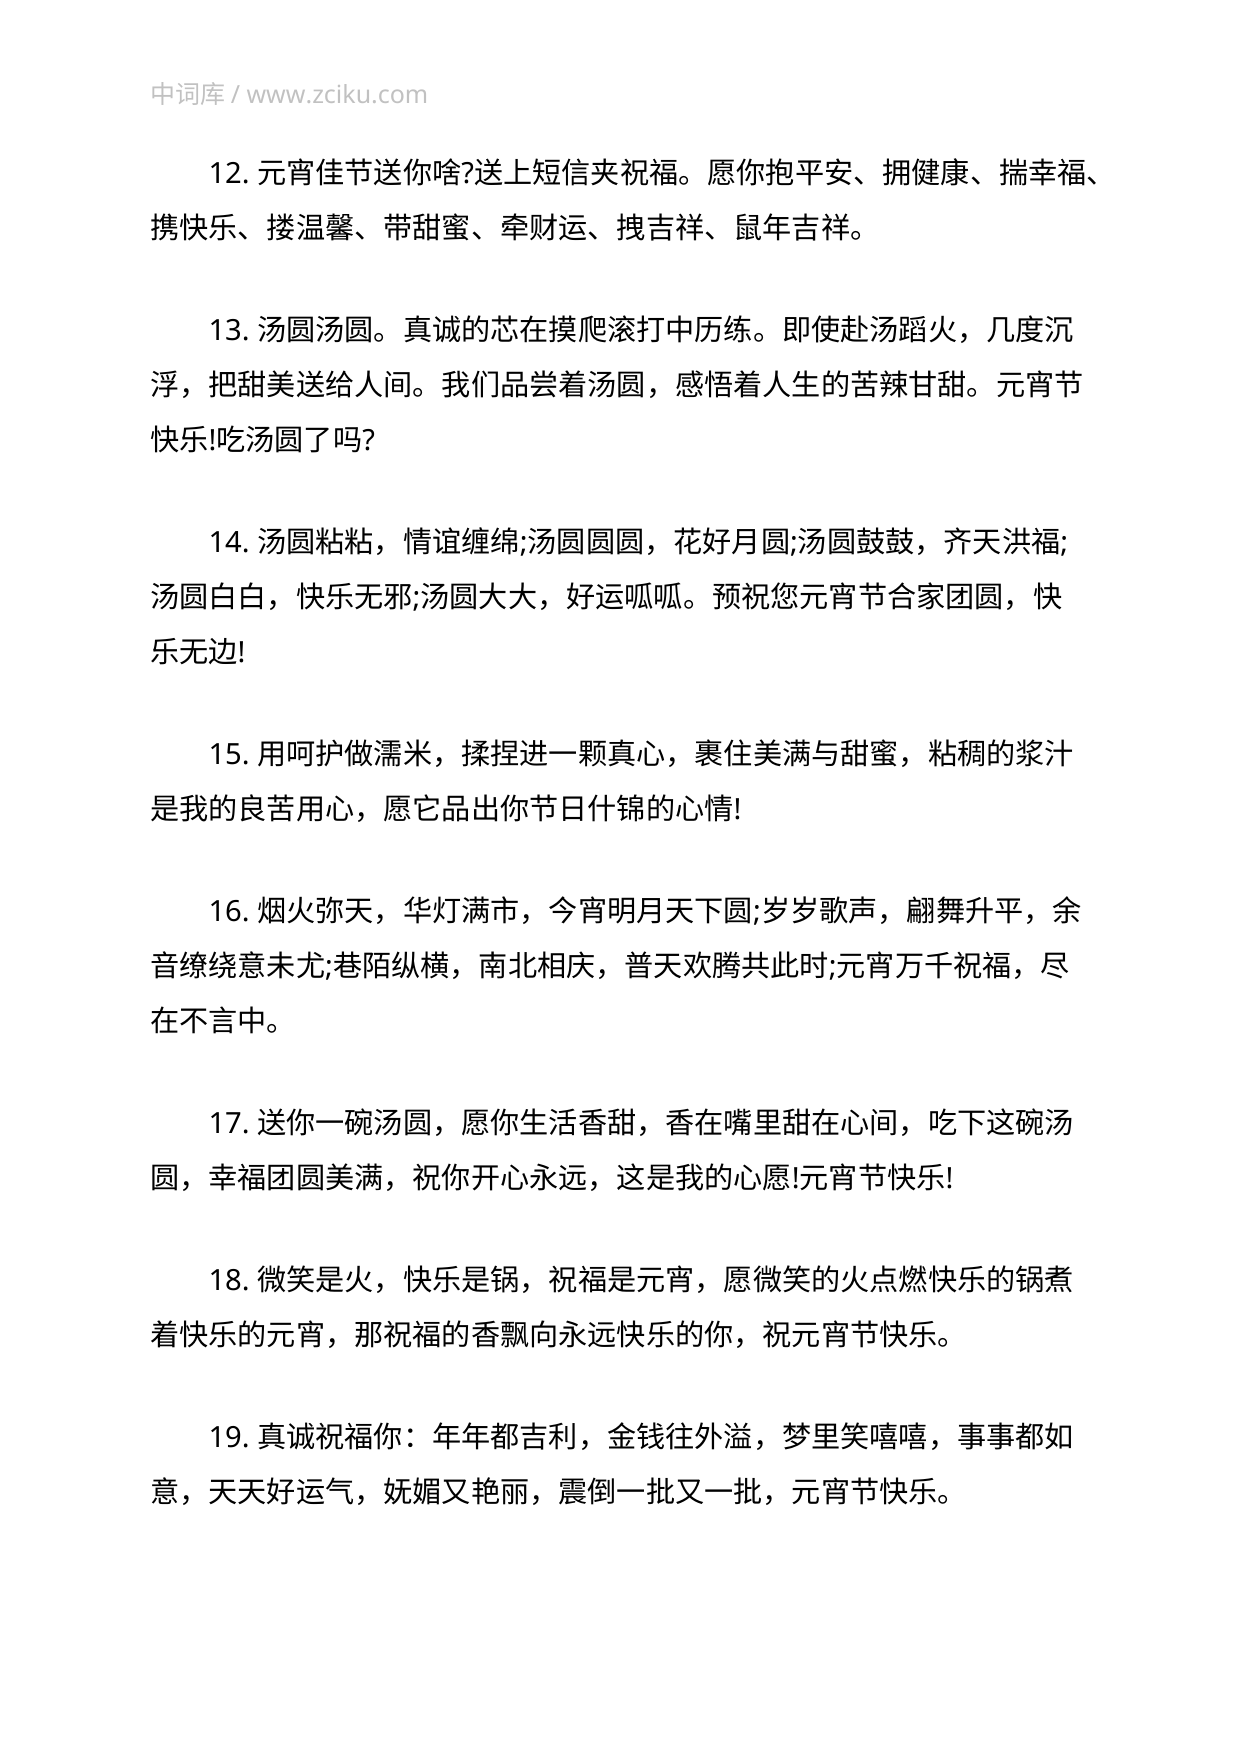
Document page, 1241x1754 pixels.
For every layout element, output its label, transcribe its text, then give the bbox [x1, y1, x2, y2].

text 17. 送你一碗汤圆，愿你生活香甜，香在嘴里甜在心间，吃下这碗汤圆，幸福团圆美满，祝你开心永远，这是我的心愿!元宵节快乐! [150, 1099, 1090, 1197]
text 16. 烟火弥天，华灯满市，今宵明月天下圆;岁岁歌声，翩舞升平，余音缭绕意未尤;巷陌纵横，南北相庆，普天欢腾共此时;元宵万千祝福，尽在不言中。 [150, 888, 1090, 1040]
text 13. 汤圆汤圆。真诚的芯在摸爬滚打中历练。即使赴汤蹈火，几度沉浮，把甜美送给人间。我们品尝着汤圆，感悟着人生的苦辣甘甜。元宵节快乐!吃汤圆了吗? [150, 307, 1090, 459]
text 14. 汤圆粘粘，情谊缠绵;汤圆圆圆，花好月圆;汤圆鼓鼓，齐天洪福;汤圆白白，快乐无邪;汤圆大大，好运呱呱。预祝您元宵节合家团圆，快乐无边! [150, 519, 1090, 671]
text 12. 元宵佳节送你啥?送上短信夹祝福。愿你抱平安、拥健康、揣幸福、携快乐、搂温馨、带甜蜜、牵财运、拽吉祥、鼠年吉祥。 [150, 150, 1090, 247]
text 18. 微笑是火，快乐是锅，祝福是元宵，愿微笑的火点燃快乐的锅煮着快乐的元宵，那祝福的香飘向永远快乐的你，祝元宵节快乐。 [150, 1256, 1090, 1354]
text 15. 用呵护做濡米，揉捏进一颗真心，裹住美满与甜蜜，粘稠的浆汁是我的良苦用心，愿它品出你节日什锦的心情! [150, 731, 1090, 828]
text 19. 真诚祝福你：年年都吉利，金钱往外溢，梦里笑嘻嘻，事事都如意，天天好运气，妩媚又艳丽，震倒一批又一批，元宵节快乐。 [150, 1413, 1090, 1510]
